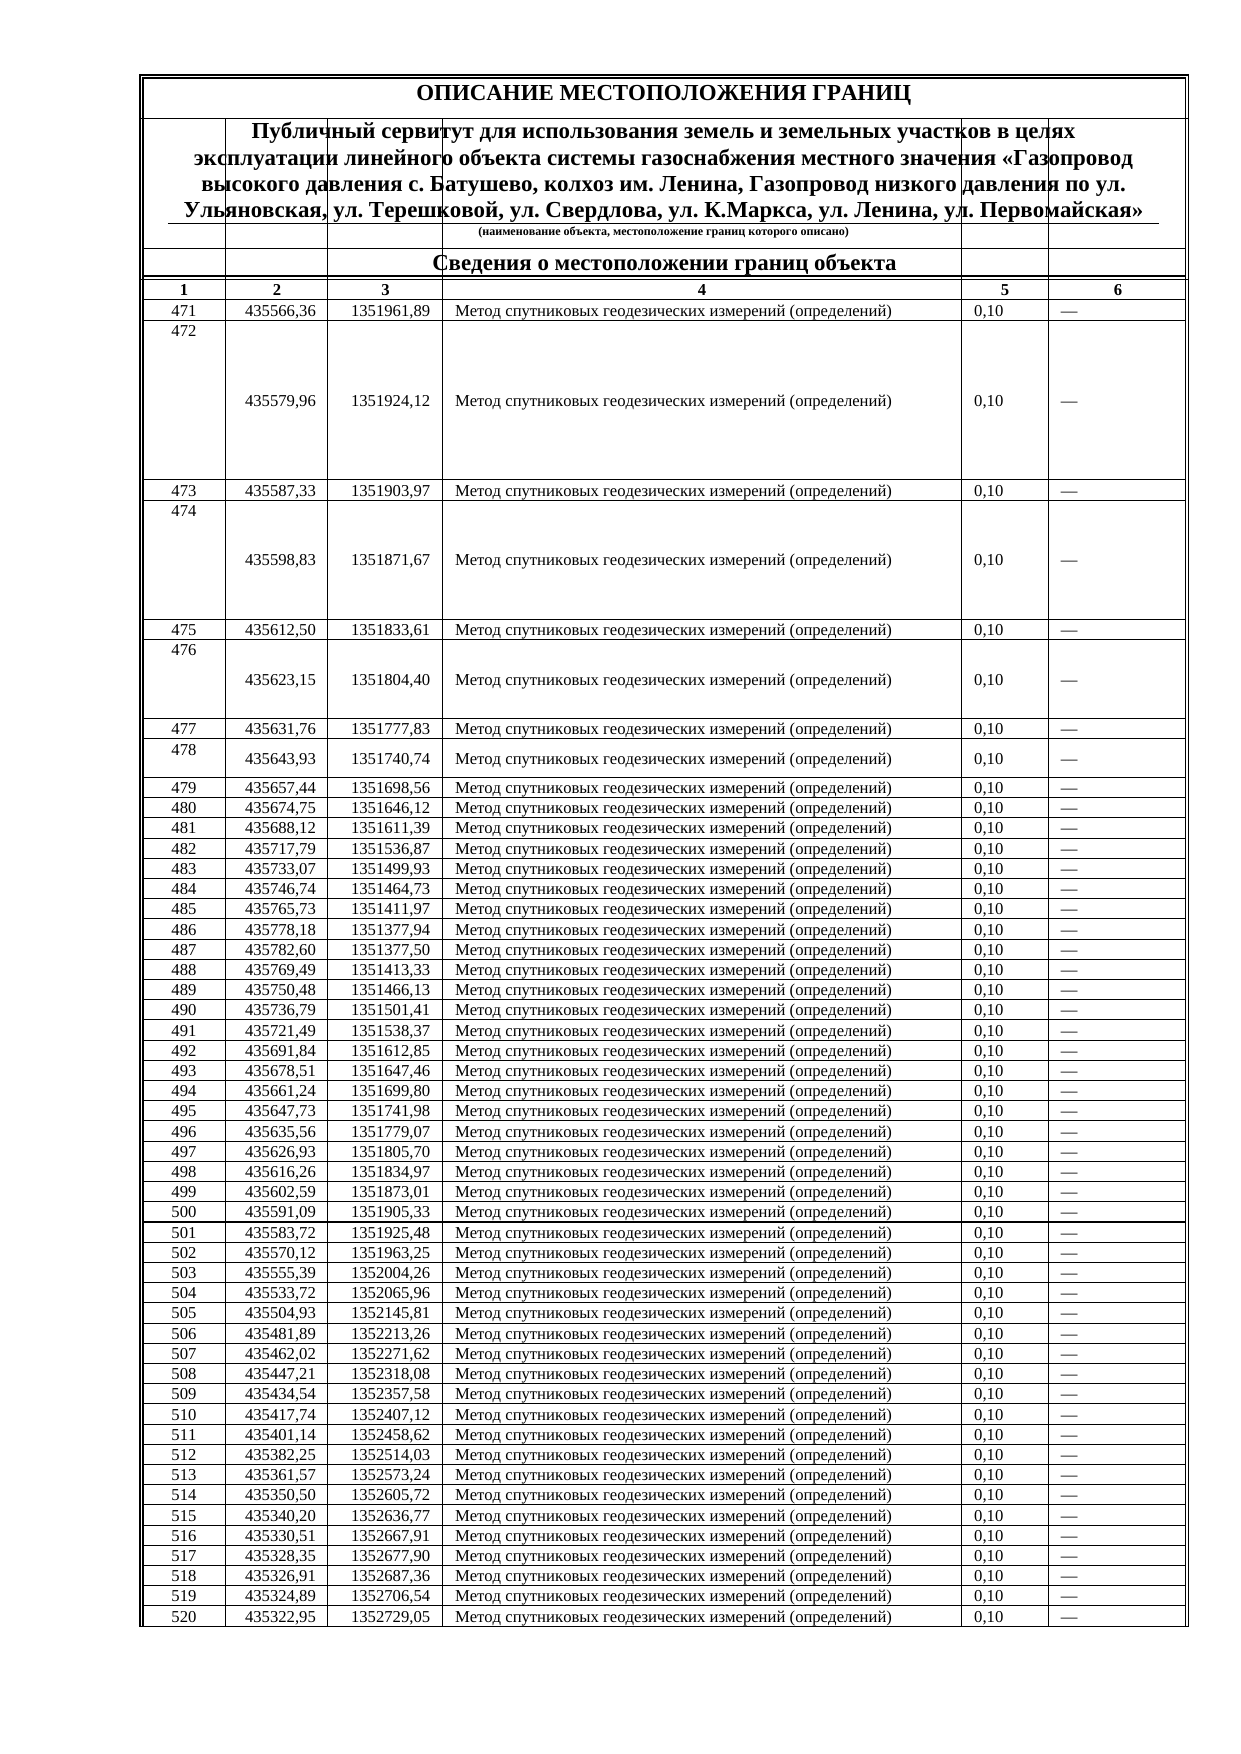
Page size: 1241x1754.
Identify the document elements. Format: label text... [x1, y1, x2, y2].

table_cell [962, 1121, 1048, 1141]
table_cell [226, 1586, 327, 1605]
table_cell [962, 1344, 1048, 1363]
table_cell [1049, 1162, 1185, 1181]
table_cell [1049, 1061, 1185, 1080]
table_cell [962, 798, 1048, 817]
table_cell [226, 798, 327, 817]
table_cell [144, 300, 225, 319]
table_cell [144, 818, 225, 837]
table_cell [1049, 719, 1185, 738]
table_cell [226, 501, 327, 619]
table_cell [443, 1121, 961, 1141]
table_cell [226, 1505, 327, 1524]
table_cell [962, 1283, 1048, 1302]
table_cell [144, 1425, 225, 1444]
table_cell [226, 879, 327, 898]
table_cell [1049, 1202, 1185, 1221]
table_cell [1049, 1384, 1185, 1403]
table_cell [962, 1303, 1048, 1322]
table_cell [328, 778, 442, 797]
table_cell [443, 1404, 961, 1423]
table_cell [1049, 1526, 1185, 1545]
table_header 6 [1049, 280, 1185, 299]
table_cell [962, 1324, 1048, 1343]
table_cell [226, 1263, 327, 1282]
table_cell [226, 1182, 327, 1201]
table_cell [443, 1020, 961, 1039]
table_header 5 [962, 224, 1048, 248]
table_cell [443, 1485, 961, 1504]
table_header 4 [443, 119, 961, 223]
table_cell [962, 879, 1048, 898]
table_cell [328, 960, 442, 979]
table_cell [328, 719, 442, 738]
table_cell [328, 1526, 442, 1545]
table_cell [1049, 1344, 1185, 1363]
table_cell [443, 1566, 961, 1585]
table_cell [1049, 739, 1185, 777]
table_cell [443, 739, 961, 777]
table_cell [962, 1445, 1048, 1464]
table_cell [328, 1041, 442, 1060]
table_header 1 [144, 280, 225, 299]
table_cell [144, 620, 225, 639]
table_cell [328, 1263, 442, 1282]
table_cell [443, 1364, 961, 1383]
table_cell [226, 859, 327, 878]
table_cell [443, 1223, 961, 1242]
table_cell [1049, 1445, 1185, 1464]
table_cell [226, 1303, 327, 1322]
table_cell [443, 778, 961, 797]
table_header 2 [226, 119, 327, 223]
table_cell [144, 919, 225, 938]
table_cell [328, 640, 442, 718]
table_header 2 [226, 280, 327, 299]
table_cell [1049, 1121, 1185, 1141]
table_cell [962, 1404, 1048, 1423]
table_header 1 [144, 249, 225, 275]
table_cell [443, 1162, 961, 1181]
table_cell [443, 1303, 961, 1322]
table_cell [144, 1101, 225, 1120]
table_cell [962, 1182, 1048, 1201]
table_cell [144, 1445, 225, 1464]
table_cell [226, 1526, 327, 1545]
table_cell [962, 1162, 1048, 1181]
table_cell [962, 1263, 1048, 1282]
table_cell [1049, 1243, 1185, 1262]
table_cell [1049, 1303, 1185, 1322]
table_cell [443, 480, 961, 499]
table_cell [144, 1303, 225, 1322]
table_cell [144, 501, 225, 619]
table_header 2 [226, 224, 327, 248]
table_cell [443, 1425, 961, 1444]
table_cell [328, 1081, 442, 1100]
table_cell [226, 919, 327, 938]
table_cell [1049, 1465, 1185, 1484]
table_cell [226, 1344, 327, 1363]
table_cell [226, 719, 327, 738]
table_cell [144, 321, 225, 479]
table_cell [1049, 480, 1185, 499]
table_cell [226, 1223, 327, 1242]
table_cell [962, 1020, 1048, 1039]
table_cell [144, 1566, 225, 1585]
table_header 3 [328, 224, 442, 248]
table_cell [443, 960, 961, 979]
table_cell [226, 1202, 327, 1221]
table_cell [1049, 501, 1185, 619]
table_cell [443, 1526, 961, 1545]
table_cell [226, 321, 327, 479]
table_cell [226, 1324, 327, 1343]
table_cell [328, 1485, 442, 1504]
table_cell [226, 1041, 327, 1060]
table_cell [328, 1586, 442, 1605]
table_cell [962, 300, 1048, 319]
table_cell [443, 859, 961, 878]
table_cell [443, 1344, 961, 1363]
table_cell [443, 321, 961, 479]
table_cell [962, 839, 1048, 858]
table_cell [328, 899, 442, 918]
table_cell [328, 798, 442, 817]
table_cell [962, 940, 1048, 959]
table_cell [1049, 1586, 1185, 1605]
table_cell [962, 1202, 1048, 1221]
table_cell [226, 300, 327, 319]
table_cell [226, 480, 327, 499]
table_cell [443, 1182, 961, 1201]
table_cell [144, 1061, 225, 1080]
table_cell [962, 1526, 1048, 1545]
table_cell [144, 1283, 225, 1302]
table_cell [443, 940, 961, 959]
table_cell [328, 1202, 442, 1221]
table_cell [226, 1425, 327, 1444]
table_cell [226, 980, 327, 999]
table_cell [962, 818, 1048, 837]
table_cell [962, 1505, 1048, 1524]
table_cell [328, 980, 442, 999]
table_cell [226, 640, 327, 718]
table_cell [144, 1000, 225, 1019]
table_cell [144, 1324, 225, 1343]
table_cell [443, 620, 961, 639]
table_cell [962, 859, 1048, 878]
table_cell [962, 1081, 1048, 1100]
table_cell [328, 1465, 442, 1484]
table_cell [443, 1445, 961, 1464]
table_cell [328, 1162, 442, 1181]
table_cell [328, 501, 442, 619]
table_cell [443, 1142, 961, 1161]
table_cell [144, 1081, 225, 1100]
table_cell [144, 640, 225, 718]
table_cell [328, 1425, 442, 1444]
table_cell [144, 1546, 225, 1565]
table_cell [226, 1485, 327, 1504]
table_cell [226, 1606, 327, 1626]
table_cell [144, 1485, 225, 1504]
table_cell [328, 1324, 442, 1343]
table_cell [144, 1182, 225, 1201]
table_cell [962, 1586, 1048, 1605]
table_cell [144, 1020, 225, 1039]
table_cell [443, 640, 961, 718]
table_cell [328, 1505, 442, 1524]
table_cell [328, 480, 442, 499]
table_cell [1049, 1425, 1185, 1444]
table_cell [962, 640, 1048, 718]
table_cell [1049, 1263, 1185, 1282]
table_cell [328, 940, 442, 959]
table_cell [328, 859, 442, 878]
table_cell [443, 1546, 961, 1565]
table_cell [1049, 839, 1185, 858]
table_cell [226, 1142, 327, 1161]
table_header 6 [1049, 119, 1185, 248]
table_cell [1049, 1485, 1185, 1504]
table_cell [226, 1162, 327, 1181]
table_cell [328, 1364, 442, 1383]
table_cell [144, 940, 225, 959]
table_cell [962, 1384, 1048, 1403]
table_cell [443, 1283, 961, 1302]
table_header 2 [226, 249, 327, 275]
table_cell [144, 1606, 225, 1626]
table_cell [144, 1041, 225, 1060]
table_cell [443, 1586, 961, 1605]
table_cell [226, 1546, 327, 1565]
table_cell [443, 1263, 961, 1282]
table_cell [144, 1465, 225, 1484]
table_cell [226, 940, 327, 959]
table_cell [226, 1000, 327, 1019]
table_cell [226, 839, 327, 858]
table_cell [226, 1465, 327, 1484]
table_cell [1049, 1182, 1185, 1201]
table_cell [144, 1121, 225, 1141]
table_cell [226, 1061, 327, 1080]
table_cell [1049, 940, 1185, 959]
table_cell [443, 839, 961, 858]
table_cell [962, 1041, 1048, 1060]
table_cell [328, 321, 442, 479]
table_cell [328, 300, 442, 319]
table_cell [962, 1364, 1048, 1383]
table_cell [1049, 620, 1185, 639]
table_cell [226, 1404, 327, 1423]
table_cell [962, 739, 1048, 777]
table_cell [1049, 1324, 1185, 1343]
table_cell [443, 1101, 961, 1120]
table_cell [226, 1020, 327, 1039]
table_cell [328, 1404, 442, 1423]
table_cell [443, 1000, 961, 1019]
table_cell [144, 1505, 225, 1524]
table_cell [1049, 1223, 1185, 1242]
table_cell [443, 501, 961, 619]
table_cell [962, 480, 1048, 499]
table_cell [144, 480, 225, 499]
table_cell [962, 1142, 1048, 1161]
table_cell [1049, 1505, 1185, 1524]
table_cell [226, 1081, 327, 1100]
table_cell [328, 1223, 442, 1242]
table_header 3 [328, 280, 442, 299]
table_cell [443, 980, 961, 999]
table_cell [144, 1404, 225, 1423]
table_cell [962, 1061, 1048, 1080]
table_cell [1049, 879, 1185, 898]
table_header 1 [144, 119, 225, 248]
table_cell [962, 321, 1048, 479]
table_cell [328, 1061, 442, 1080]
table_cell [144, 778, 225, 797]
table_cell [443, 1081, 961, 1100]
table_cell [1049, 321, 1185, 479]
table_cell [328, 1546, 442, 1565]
table_header 4 [443, 280, 961, 299]
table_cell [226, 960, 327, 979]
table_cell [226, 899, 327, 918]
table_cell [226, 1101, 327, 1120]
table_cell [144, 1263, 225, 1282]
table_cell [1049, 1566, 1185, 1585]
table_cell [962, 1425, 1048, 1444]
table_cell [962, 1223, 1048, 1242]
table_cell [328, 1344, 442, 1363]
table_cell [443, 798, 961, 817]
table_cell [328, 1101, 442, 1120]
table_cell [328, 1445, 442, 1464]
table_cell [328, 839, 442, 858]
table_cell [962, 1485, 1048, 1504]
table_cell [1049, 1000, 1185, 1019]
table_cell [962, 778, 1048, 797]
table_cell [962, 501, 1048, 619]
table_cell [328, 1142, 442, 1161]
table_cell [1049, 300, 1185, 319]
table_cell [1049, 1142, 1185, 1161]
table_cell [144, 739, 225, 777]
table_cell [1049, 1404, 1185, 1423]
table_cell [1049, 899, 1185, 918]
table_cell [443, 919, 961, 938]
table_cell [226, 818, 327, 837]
table_header 5 [962, 280, 1048, 299]
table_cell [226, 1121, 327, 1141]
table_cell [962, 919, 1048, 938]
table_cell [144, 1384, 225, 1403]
table_header 6 [1049, 249, 1185, 275]
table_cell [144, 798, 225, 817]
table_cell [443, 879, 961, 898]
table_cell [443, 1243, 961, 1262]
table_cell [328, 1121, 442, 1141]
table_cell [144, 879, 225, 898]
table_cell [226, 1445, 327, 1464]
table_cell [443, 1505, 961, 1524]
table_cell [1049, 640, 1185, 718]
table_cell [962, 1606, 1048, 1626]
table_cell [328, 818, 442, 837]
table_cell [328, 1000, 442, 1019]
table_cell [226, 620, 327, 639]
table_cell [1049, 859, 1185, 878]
table_header 3 [328, 119, 442, 223]
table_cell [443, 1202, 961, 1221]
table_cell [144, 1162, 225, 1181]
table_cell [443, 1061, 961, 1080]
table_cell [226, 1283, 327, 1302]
table_header 4 [443, 224, 961, 248]
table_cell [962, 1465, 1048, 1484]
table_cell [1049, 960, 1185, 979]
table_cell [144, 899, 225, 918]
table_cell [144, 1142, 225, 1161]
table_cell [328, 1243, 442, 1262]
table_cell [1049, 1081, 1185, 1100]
table_header 4 [443, 249, 961, 275]
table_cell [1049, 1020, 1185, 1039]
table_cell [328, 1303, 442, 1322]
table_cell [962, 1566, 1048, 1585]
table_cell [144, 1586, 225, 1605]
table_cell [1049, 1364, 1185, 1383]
table_header 5 [962, 119, 1048, 223]
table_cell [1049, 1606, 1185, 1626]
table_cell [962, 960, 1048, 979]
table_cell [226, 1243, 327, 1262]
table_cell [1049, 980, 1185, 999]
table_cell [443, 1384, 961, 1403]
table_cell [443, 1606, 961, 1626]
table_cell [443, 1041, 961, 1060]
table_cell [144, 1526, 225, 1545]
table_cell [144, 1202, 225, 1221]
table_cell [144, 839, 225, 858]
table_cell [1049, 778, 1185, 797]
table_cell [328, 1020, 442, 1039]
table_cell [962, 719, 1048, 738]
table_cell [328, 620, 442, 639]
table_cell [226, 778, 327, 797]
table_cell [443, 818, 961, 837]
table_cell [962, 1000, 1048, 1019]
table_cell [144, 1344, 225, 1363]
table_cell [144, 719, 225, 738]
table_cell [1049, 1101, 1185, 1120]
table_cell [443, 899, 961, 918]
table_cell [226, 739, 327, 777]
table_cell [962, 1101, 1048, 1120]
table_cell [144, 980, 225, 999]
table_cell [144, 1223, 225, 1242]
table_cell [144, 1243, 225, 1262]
table_header 5 [962, 249, 1048, 275]
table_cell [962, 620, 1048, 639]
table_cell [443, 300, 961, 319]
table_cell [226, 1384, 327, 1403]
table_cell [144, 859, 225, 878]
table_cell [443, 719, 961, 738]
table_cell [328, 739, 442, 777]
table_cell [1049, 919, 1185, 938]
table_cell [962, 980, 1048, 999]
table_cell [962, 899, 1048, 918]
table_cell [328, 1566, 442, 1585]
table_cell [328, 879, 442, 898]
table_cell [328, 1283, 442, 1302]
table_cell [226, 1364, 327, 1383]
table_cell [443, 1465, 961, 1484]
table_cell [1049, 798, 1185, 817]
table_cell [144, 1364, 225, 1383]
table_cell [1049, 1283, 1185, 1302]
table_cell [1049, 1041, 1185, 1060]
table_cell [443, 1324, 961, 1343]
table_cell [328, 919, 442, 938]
table_header 3 [328, 249, 442, 275]
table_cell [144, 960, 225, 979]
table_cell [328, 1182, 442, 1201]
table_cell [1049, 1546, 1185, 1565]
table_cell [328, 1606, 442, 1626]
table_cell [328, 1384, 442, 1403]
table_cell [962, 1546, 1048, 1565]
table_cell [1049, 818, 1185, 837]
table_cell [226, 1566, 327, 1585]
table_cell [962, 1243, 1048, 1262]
